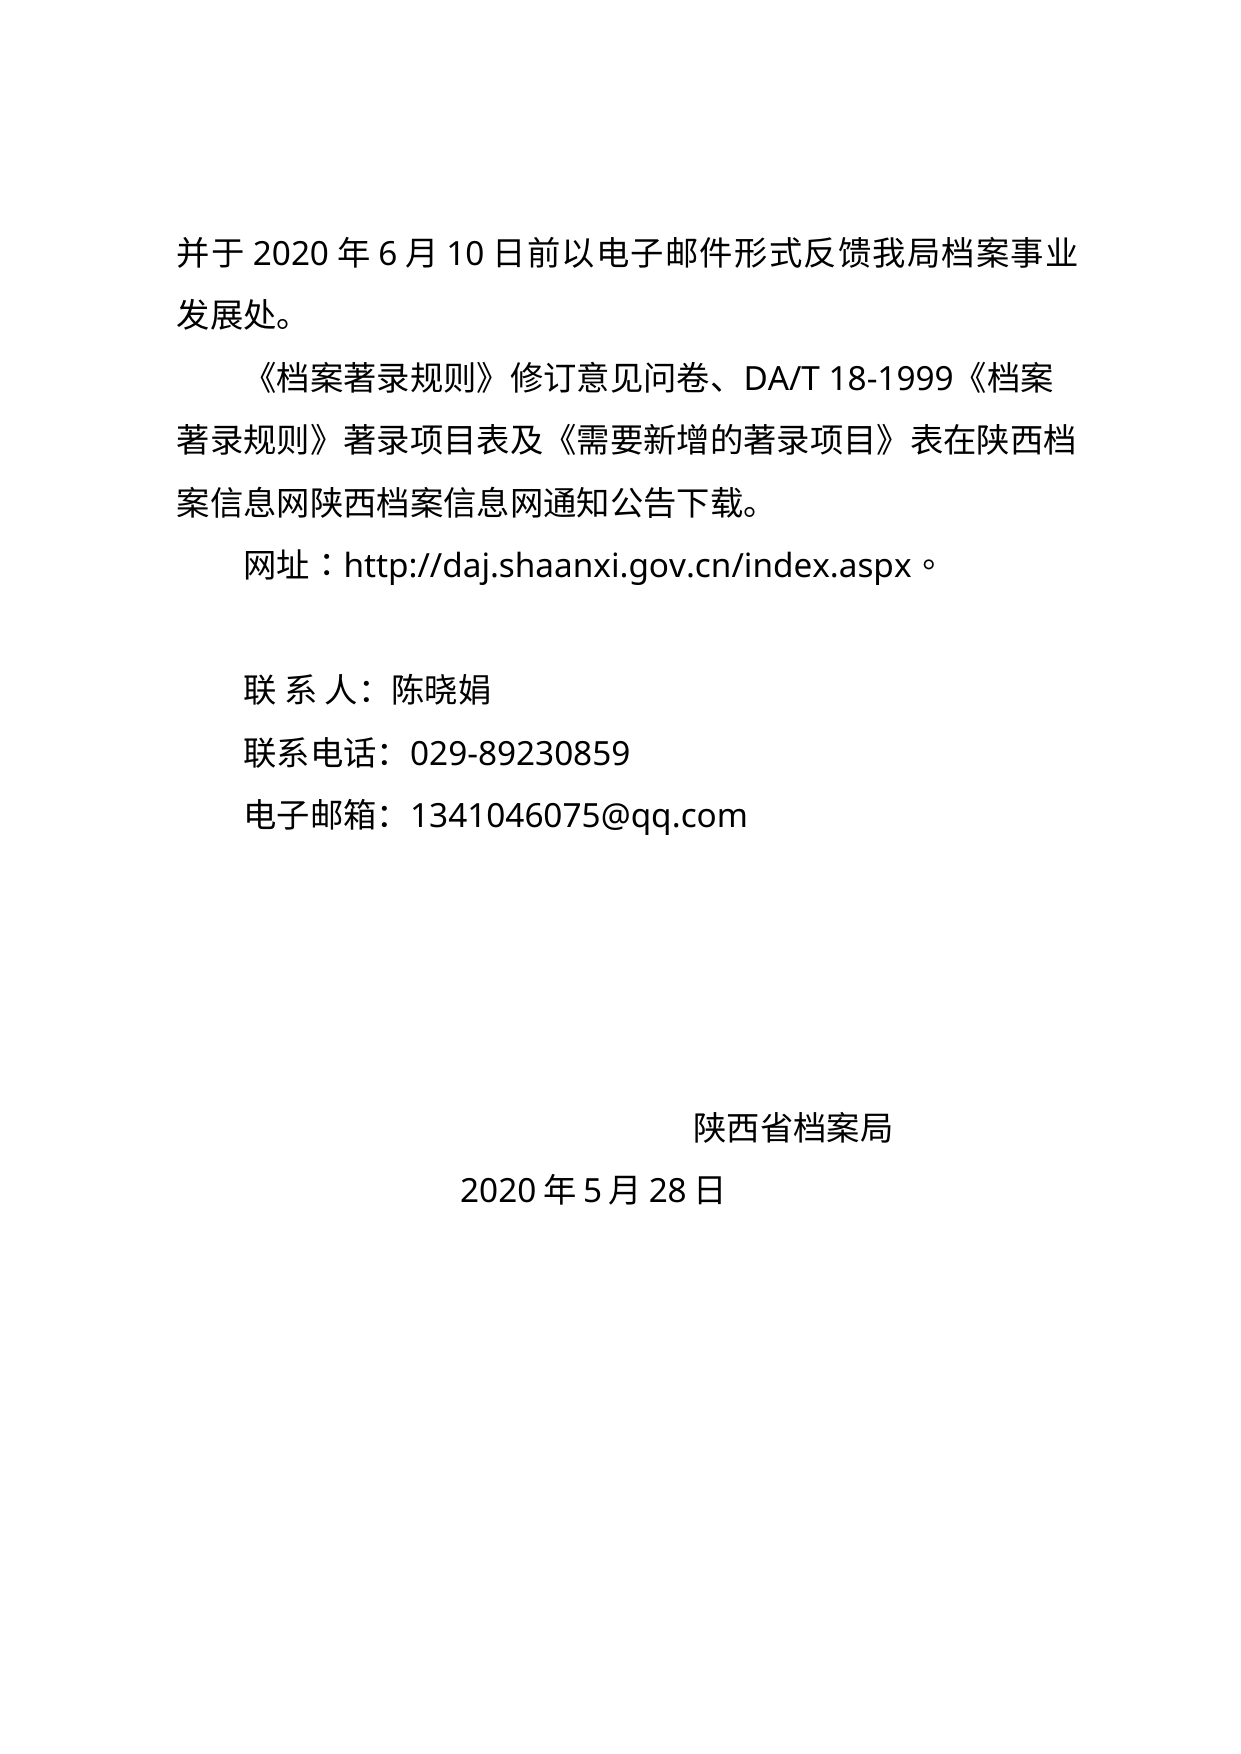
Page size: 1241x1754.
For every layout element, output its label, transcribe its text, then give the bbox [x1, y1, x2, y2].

text 电子邮箱：1341046075@qq.com [177, 778, 1080, 840]
text 联系电话：029-89230859 [177, 715, 1080, 778]
text 并于2020年6月10日前以电子邮件形式反馈我局档案事业发展处。 [177, 215, 1080, 340]
text 《档案著录规则》修订意见问卷、DA/T 18-1999《档案著录规则》著录项目表及《需要新增的著录项目》表在陕西档案信息网陕西档案信息网通知公告下载。 [177, 340, 1080, 528]
text 陕西省档案局 [177, 1090, 1080, 1153]
text 联 系 人：陈晓娟 [177, 653, 1080, 715]
text 网址：http://daj.shaanxi.gov.cn/index.aspx。 [177, 528, 1080, 590]
text 2020年5月28日 [177, 1153, 1080, 1215]
